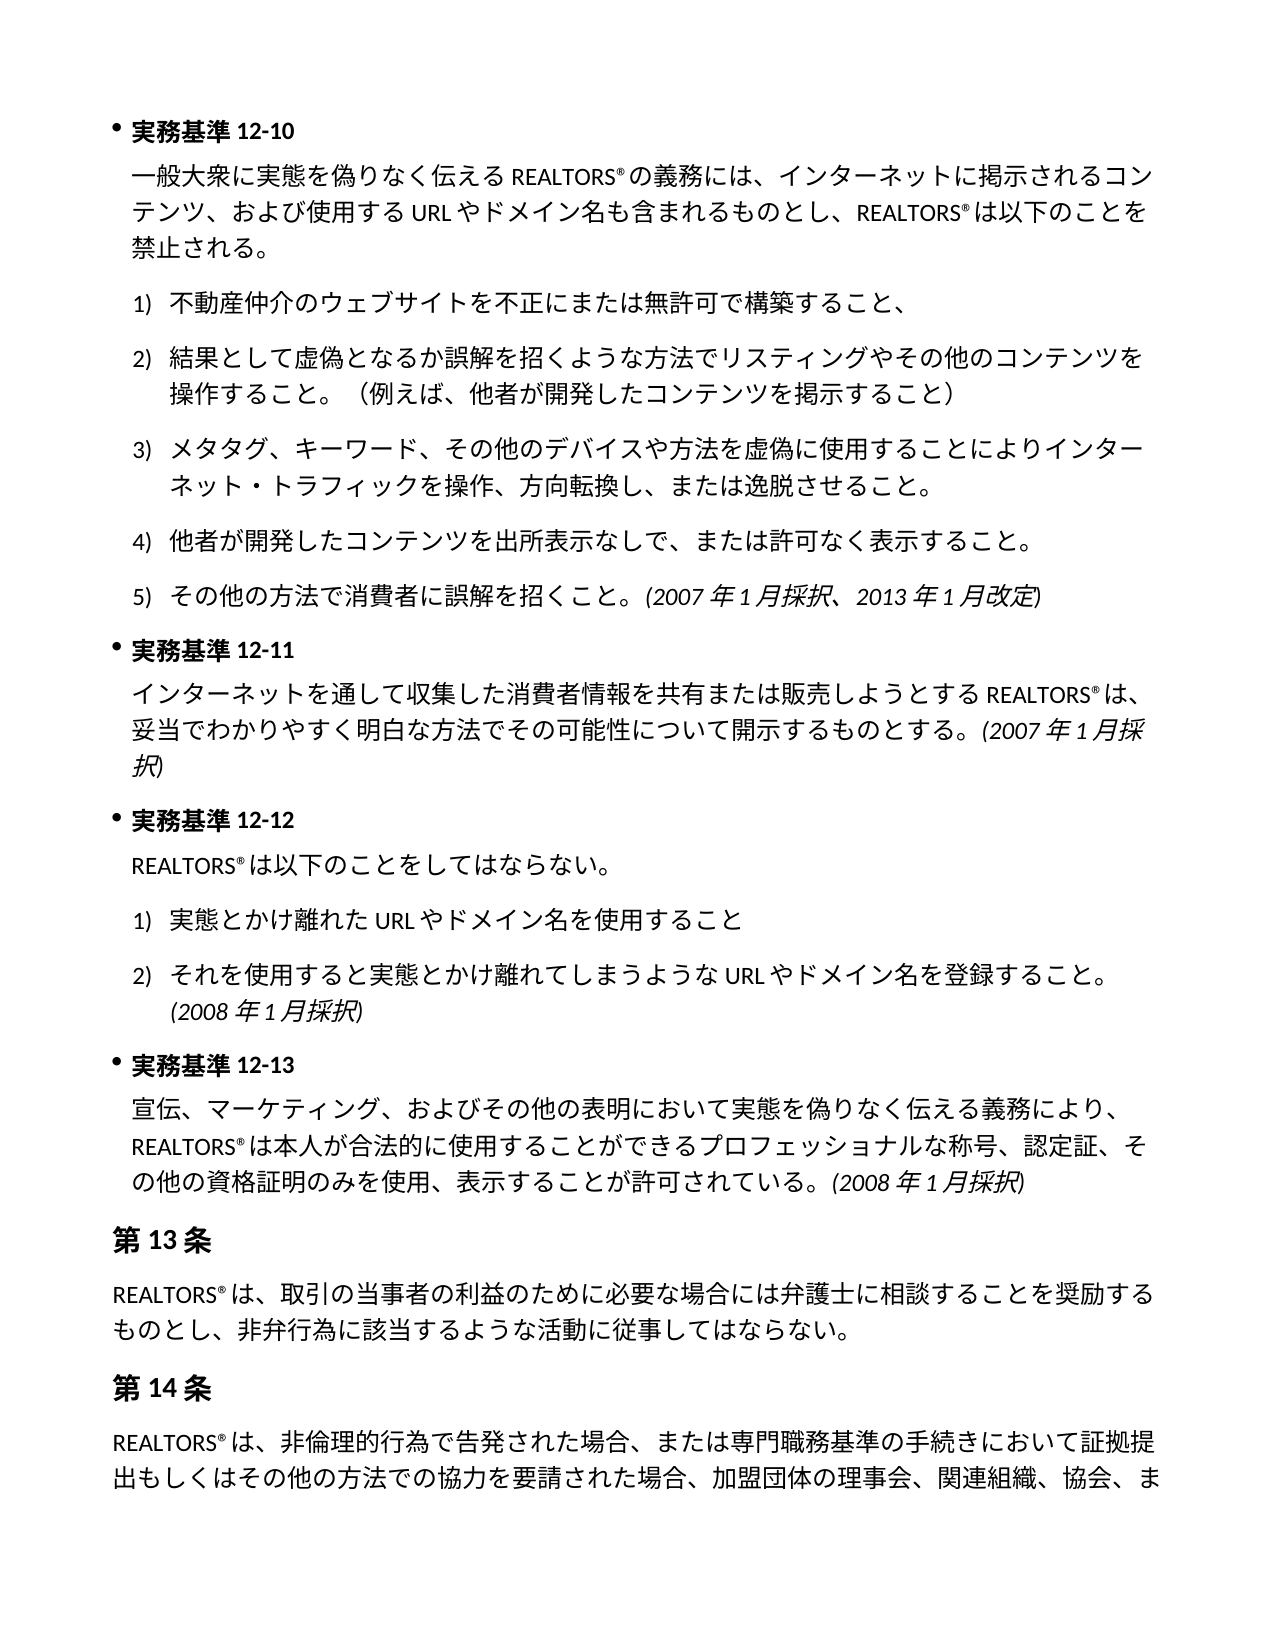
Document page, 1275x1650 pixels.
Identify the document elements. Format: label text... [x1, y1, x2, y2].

text 宣伝、マーケティング、およびその他の表明において実態を偽りなく伝える義務により、REALTORS®は本人が合法的に使用することができるプロフェッショナルな称号、認定証、その他の資格証明のみを使用、表示することが許可されている。(2008年1月採択) [131, 1090, 1162, 1199]
text REALTORS®は、取引の当事者の利益のために必要な場合には弁護士に相談することを奨励するものとし、非弁行為に該当するような活動に従事してはならない。 [112, 1274, 1162, 1347]
text 1) 不動産仲介のウェブサイトを不正にまたは無許可で構築すること、 [132, 283, 1162, 320]
text インターネットを通して収集した消費者情報を共有または販売しようとするREALTORS®は、妥当でわかりやすく明白な方法でその可能性について開示するものとする。(2007年1月採択) [131, 674, 1162, 783]
text 2) それを使用すると実態とかけ離れてしまうようなURLやドメイン名を登録すること。(2008年1月採択) [132, 955, 1162, 1028]
text 2) 結果として虚偽となるか誤解を招くような方法でリスティングやその他のコンテンツを操作すること。（例えば、他者が開発したコンテンツを掲示すること） [132, 338, 1162, 411]
text 実務基準12-12 [112, 802, 1162, 838]
text 実務基準12-11 [112, 631, 1162, 667]
text 3) メタタグ、キーワード、その他のデバイスや方法を虚偽に使用することによりインターネット・トラフィックを操作、方向転換し、または逸脱させること。 [132, 430, 1162, 502]
text 実務基準12-10 [112, 112, 1162, 149]
text 4) 他者が開発したコンテンツを出所表示なしで、または許可なく表示すること。 [132, 521, 1162, 557]
text 一般大衆に実態を偽りなく伝えるREALTORS®の義務には、インターネットに掲示されるコンテンツ、および使用するURLやドメイン名も含まれるものとし、REALTORS®は以下のことを禁止される。 [131, 156, 1162, 265]
text 5) その他の方法で消費者に誤解を招くこと。(2007年1月採択、2013年1月改定) [132, 576, 1162, 612]
text 第13条 [112, 1217, 1162, 1260]
text 1) 実態とかけ離れたURLやドメイン名を使用すること [132, 900, 1162, 937]
text REALTORS®は以下のことをしてはならない。 [131, 845, 1162, 882]
text 実務基準12-13 [112, 1047, 1162, 1083]
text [112, 1423, 1162, 1495]
text 第14条 [112, 1366, 1162, 1408]
